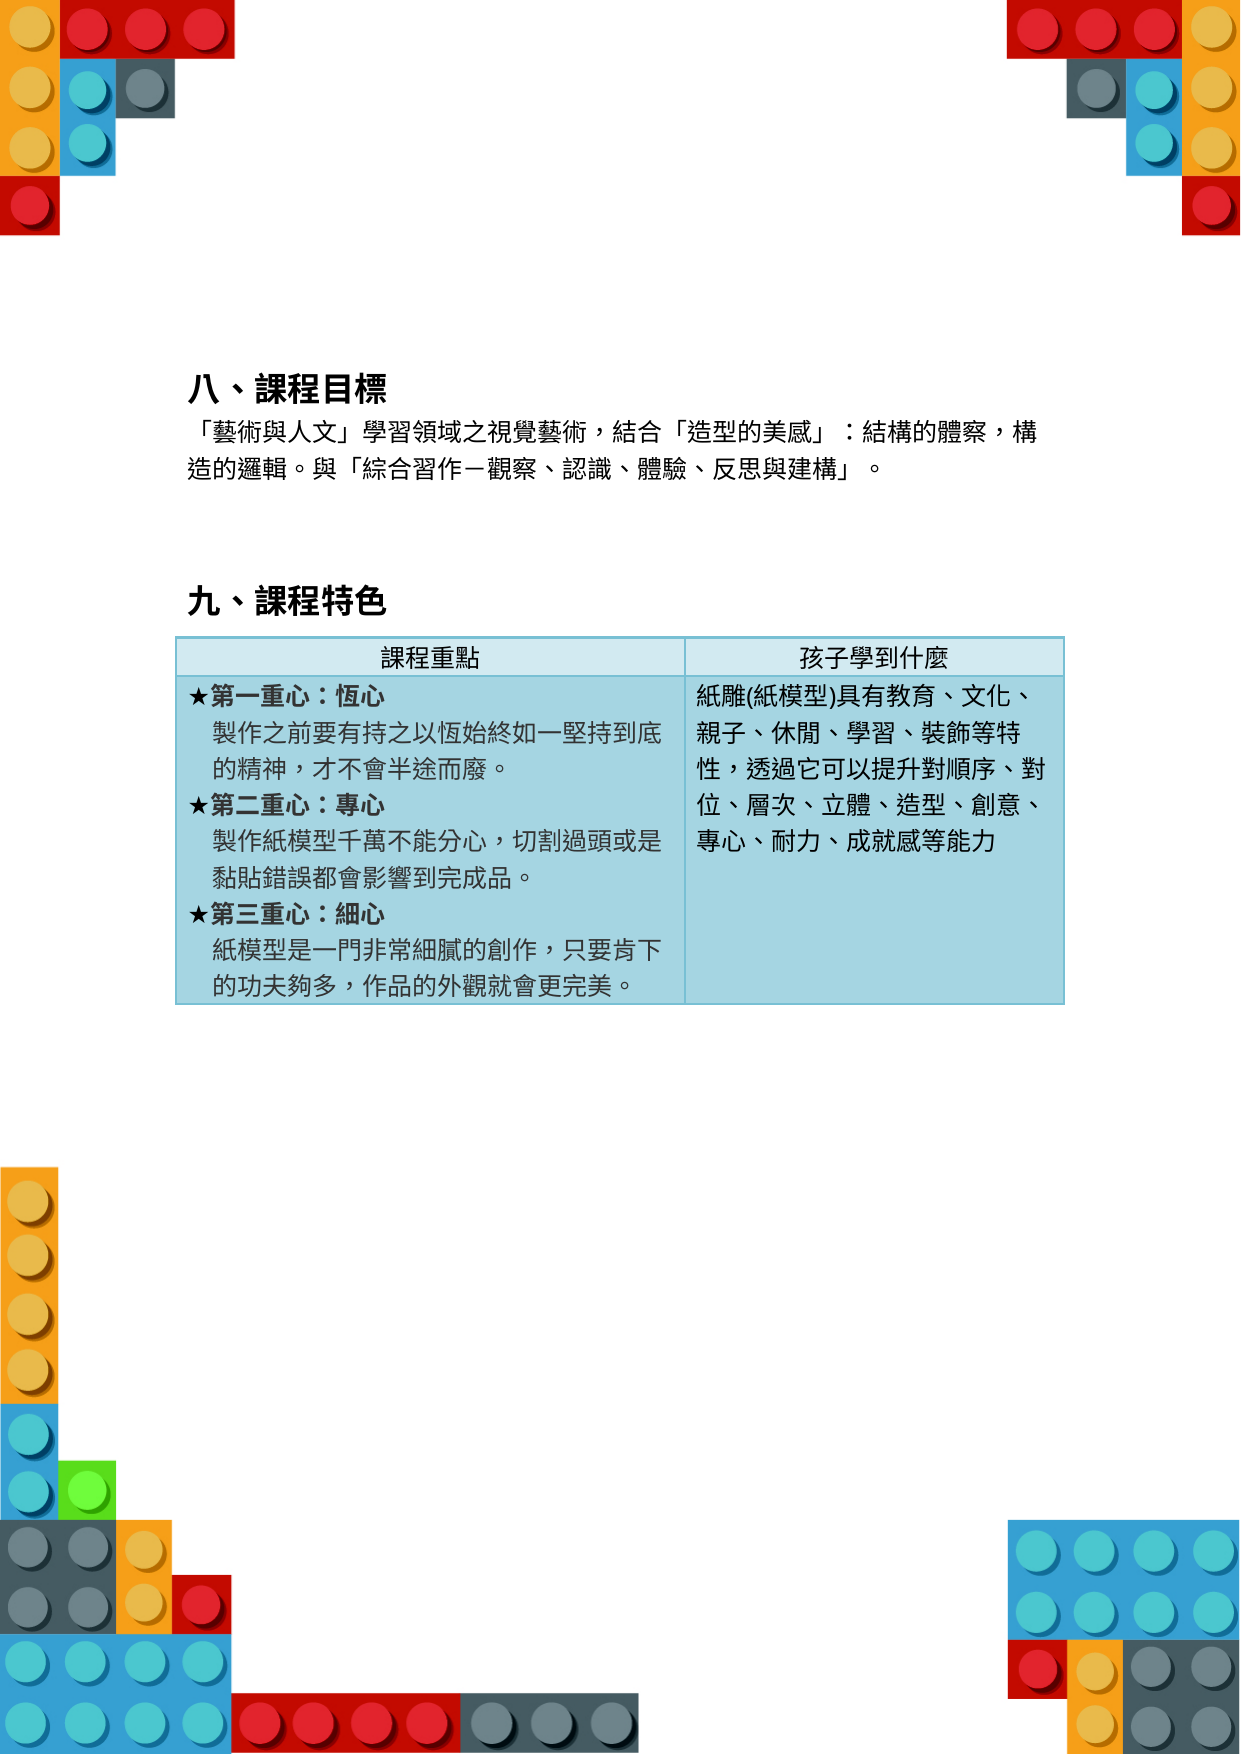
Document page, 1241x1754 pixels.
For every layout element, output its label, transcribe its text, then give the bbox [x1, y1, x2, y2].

text 「藝術與人文」學習領域之視覺藝術，結合「造型的美感」：結構的體察，構造的邏輯。與「綜合習作－觀察、認識、體驗、反思與建構」。 [187, 411, 1053, 486]
table_cell 紙雕(紙模型)具有教育、文化、親子、休閒、學習、裝飾等特性，透過它可以提升對順序、對位、層次、立體、造型、創意、專心、耐力、成就感等能力 [686, 677, 1063, 1003]
text 八、課程目標 [187, 363, 1053, 411]
text 九、課程特色 [187, 561, 1053, 636]
table_header 孩子學到什麼 [686, 639, 1063, 675]
table_header 課程重點 [177, 639, 684, 675]
table_cell ★第一重心：恆心 製作之前要有持之以恆始終如一堅持到底的精神，才不會半途而廢。 ★第二重心：專心 製作紙模型千萬不能分心，切割過頭或是黏貼錯誤都會影響到完成品。 ★第三重心：細心 紙模型是一門非常細膩的創作，只要肯下的功夫夠多，作品的外觀就會更完美。 [177, 677, 684, 1003]
picture [0, 0, 1241, 1754]
